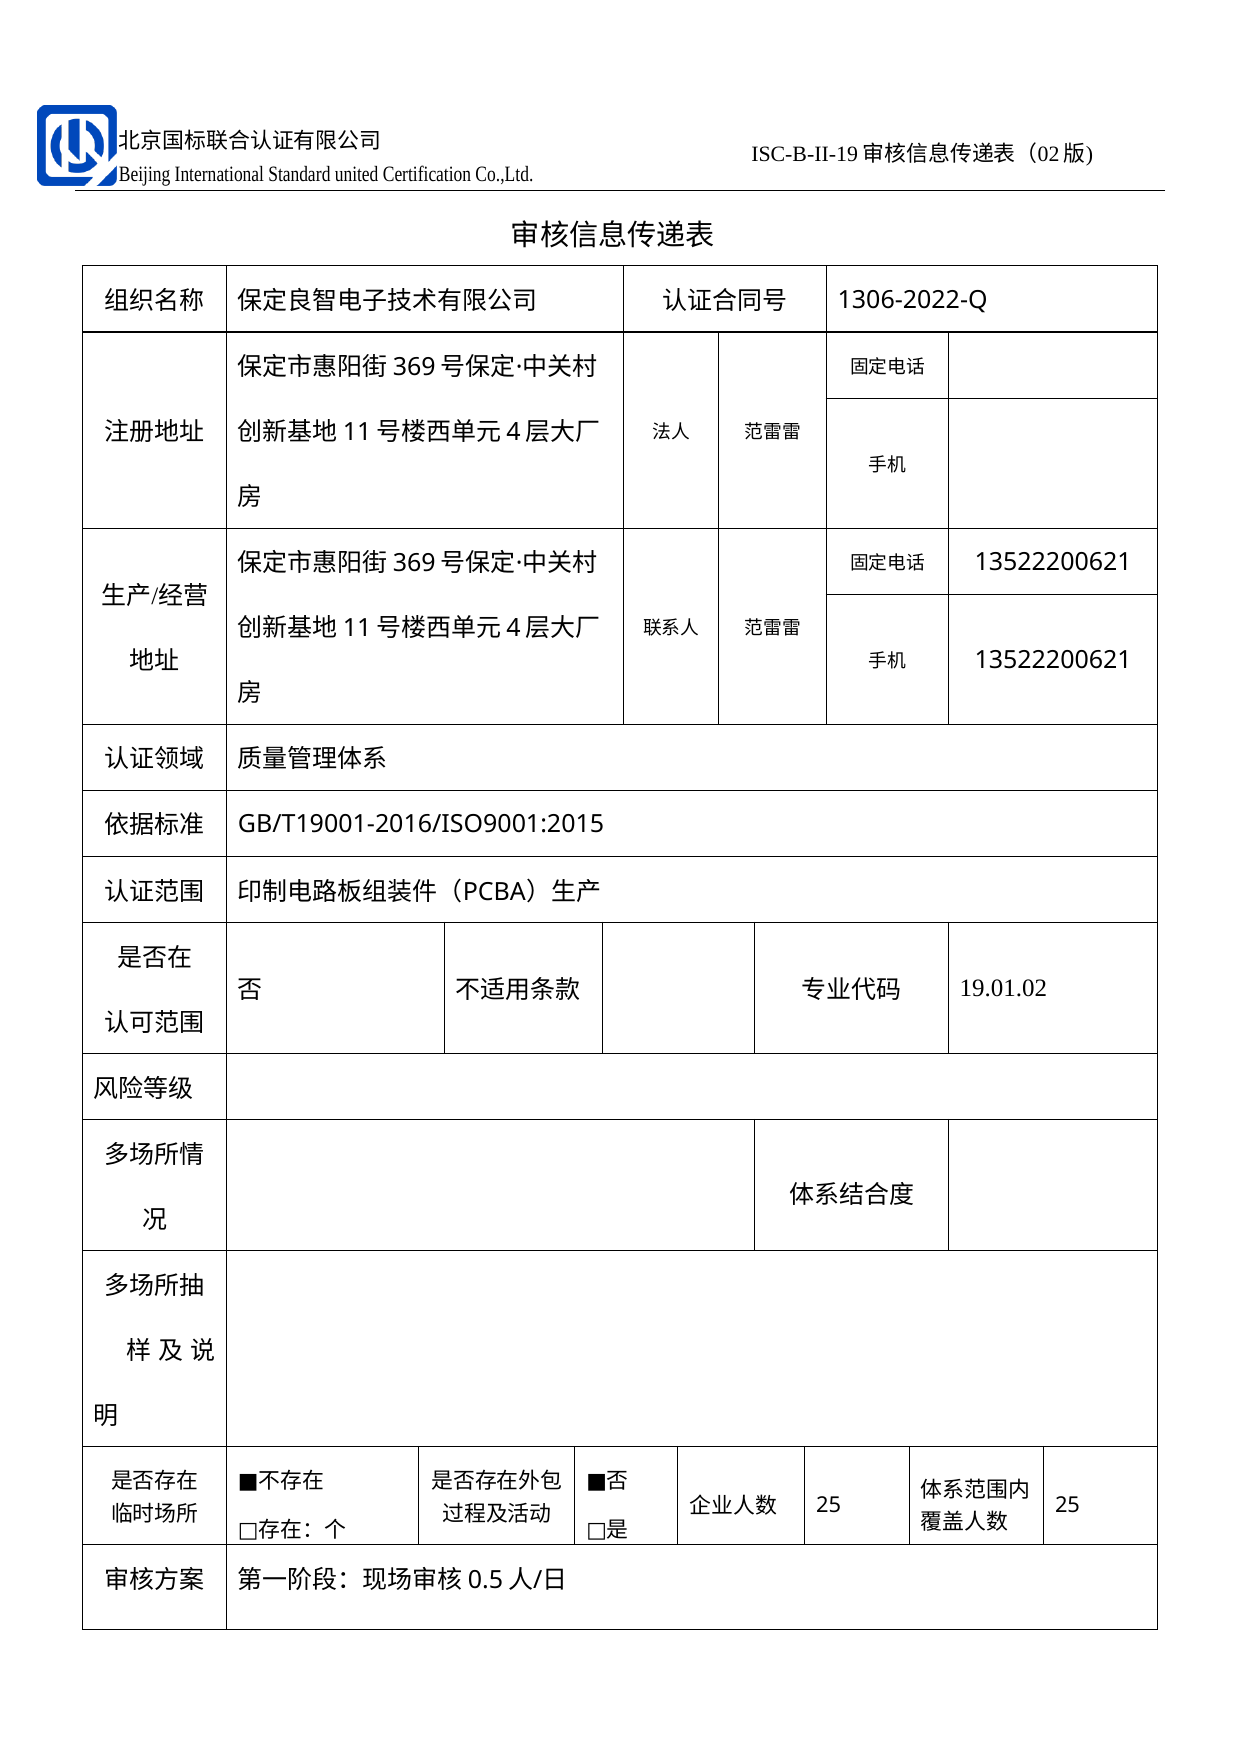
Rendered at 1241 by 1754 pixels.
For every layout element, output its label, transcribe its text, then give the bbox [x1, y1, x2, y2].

text 审核信息传递表 [75, 200, 1165, 265]
table_cell ■否 □是 [575, 1447, 677, 1544]
table_cell 企业人数 [678, 1447, 804, 1544]
table_cell 25 [1044, 1447, 1157, 1544]
table_cell [227, 1120, 754, 1250]
picture [37, 105, 117, 186]
table_cell 否 [227, 923, 444, 1053]
table_cell 多场所情况 [83, 1120, 226, 1250]
table_cell ■不存在 □存在：个 [227, 1447, 418, 1544]
table_cell 质量管理体系 [227, 725, 1157, 789]
table_cell [949, 1120, 1157, 1250]
table_cell 19.01.02 [949, 923, 1157, 1053]
table_cell 生产/经营地址 [83, 529, 226, 723]
table_cell 多场所抽 样及说明 [83, 1251, 226, 1446]
table_header 组织名称 [83, 266, 226, 331]
table_cell 固定电话 [827, 529, 948, 593]
table_cell 注册地址 [83, 333, 226, 527]
table_cell 联系人 [624, 529, 718, 723]
table_cell 不适用条款 [445, 923, 602, 1053]
table_cell GB/T19001-2016/ISO9001:2015 [227, 791, 1157, 856]
table_cell 专业代码 [755, 923, 948, 1053]
table_cell 体系结合度 [755, 1120, 948, 1250]
table_header 保定良智电子技术有限公司 [227, 266, 623, 331]
table_cell 范雷雷 [719, 333, 826, 527]
table_cell 保定市惠阳街369号保定·中关村创新基地11号楼西单元4层大厂房 [227, 529, 623, 723]
table_cell 手机 [827, 399, 948, 527]
table_cell [949, 333, 1157, 397]
table_cell 是否存在外包 过程及活动 [419, 1447, 574, 1544]
table_cell [949, 399, 1157, 527]
table_cell [227, 1054, 1157, 1119]
table_cell 固定电话 [827, 333, 948, 397]
table_cell 手机 [827, 595, 948, 723]
table_cell [227, 1251, 1157, 1446]
table_header 1306-2022-Q [827, 266, 1157, 331]
table_header 认证合同号 [624, 266, 826, 331]
table_cell 25 [805, 1447, 909, 1544]
table_cell 认证范围 [83, 857, 226, 922]
table_cell 13522200621 [949, 595, 1157, 723]
table_cell 印制电路板组装件（PCBA）生产 [227, 857, 1157, 922]
table_cell 法人 [624, 333, 718, 527]
table_cell 13522200621 [949, 529, 1157, 593]
table_cell [603, 923, 754, 1053]
table_cell 是否存在 临时场所 [83, 1447, 226, 1544]
table_cell 依据标准 [83, 791, 226, 856]
table_cell 是否在 认可范围 [83, 923, 226, 1053]
table_cell 审核方案实施情况 [83, 1545, 226, 1629]
table_cell 保定市惠阳街369号保定·中关村创新基地11号楼西单元4层大厂房 [227, 333, 623, 527]
table_cell 认证领域 [83, 725, 226, 789]
table_cell 风险等级 [83, 1054, 226, 1119]
table_cell 范雷雷 [719, 529, 826, 723]
table_cell 体系范围内覆盖人数 [910, 1447, 1043, 1544]
